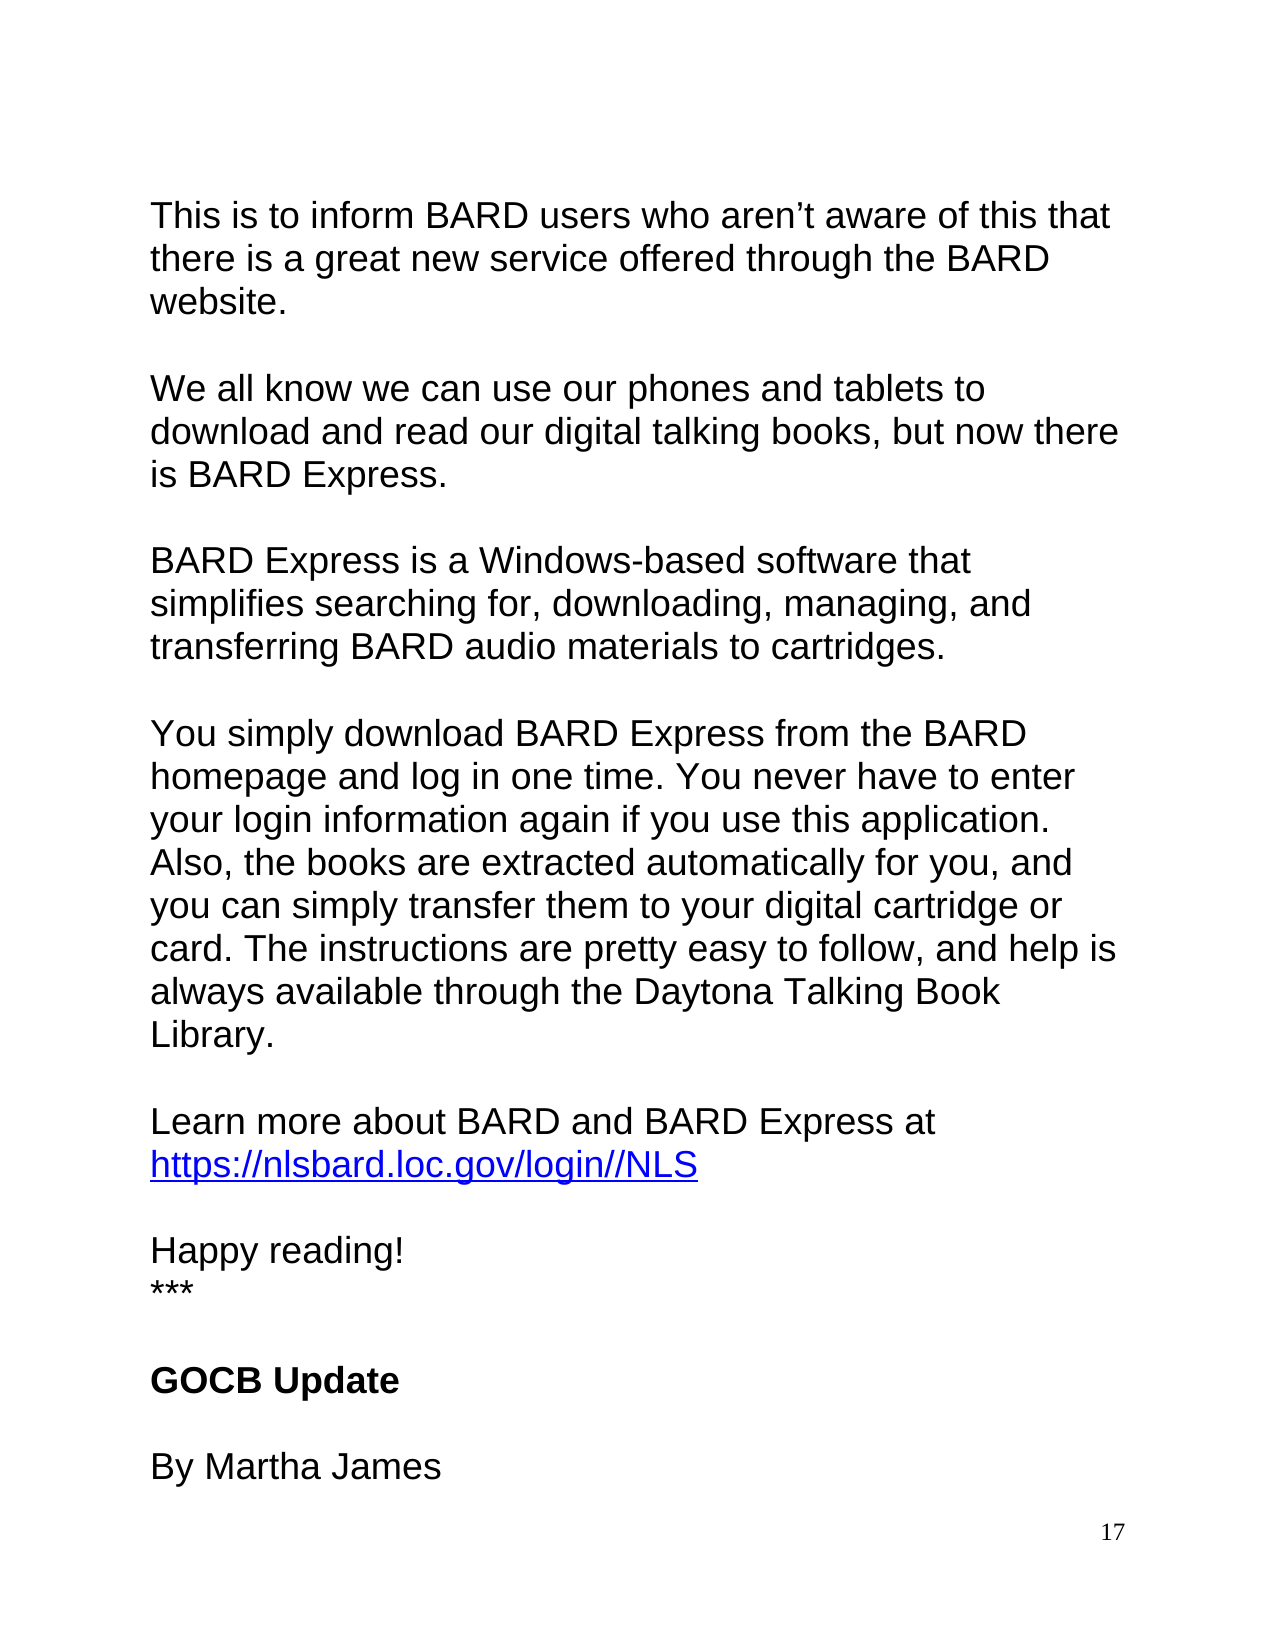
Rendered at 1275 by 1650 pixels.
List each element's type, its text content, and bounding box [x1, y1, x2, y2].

text You simply download BARD Express from the BARD homepage and log in one time. You never have to enter your login information again if you use this application. Also, the books are extracted automatically for you, and you can simply transfer them to your digital cartridge or card. The instructions are pretty easy to follow, and help is always available through the Daytona Talking Book Library. [150, 668, 1125, 1056]
text Learn more about BARD and BARD Express at https://nlsbard.loc.gov/login//NLS Happy reading! [150, 1056, 1125, 1272]
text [150, 1272, 1125, 1487]
text This is to inform BARD users who aren’t aware of this that there is a great new service offered through the BARD website. We all know we can use our phones and tablets to download and read our digital talking books, but now there is BARD Express. BARD Express is a Windows-based software that simplifies searching for, downloading, managing, and transferring BARD audio materials to cartridges. [150, 193, 1125, 668]
